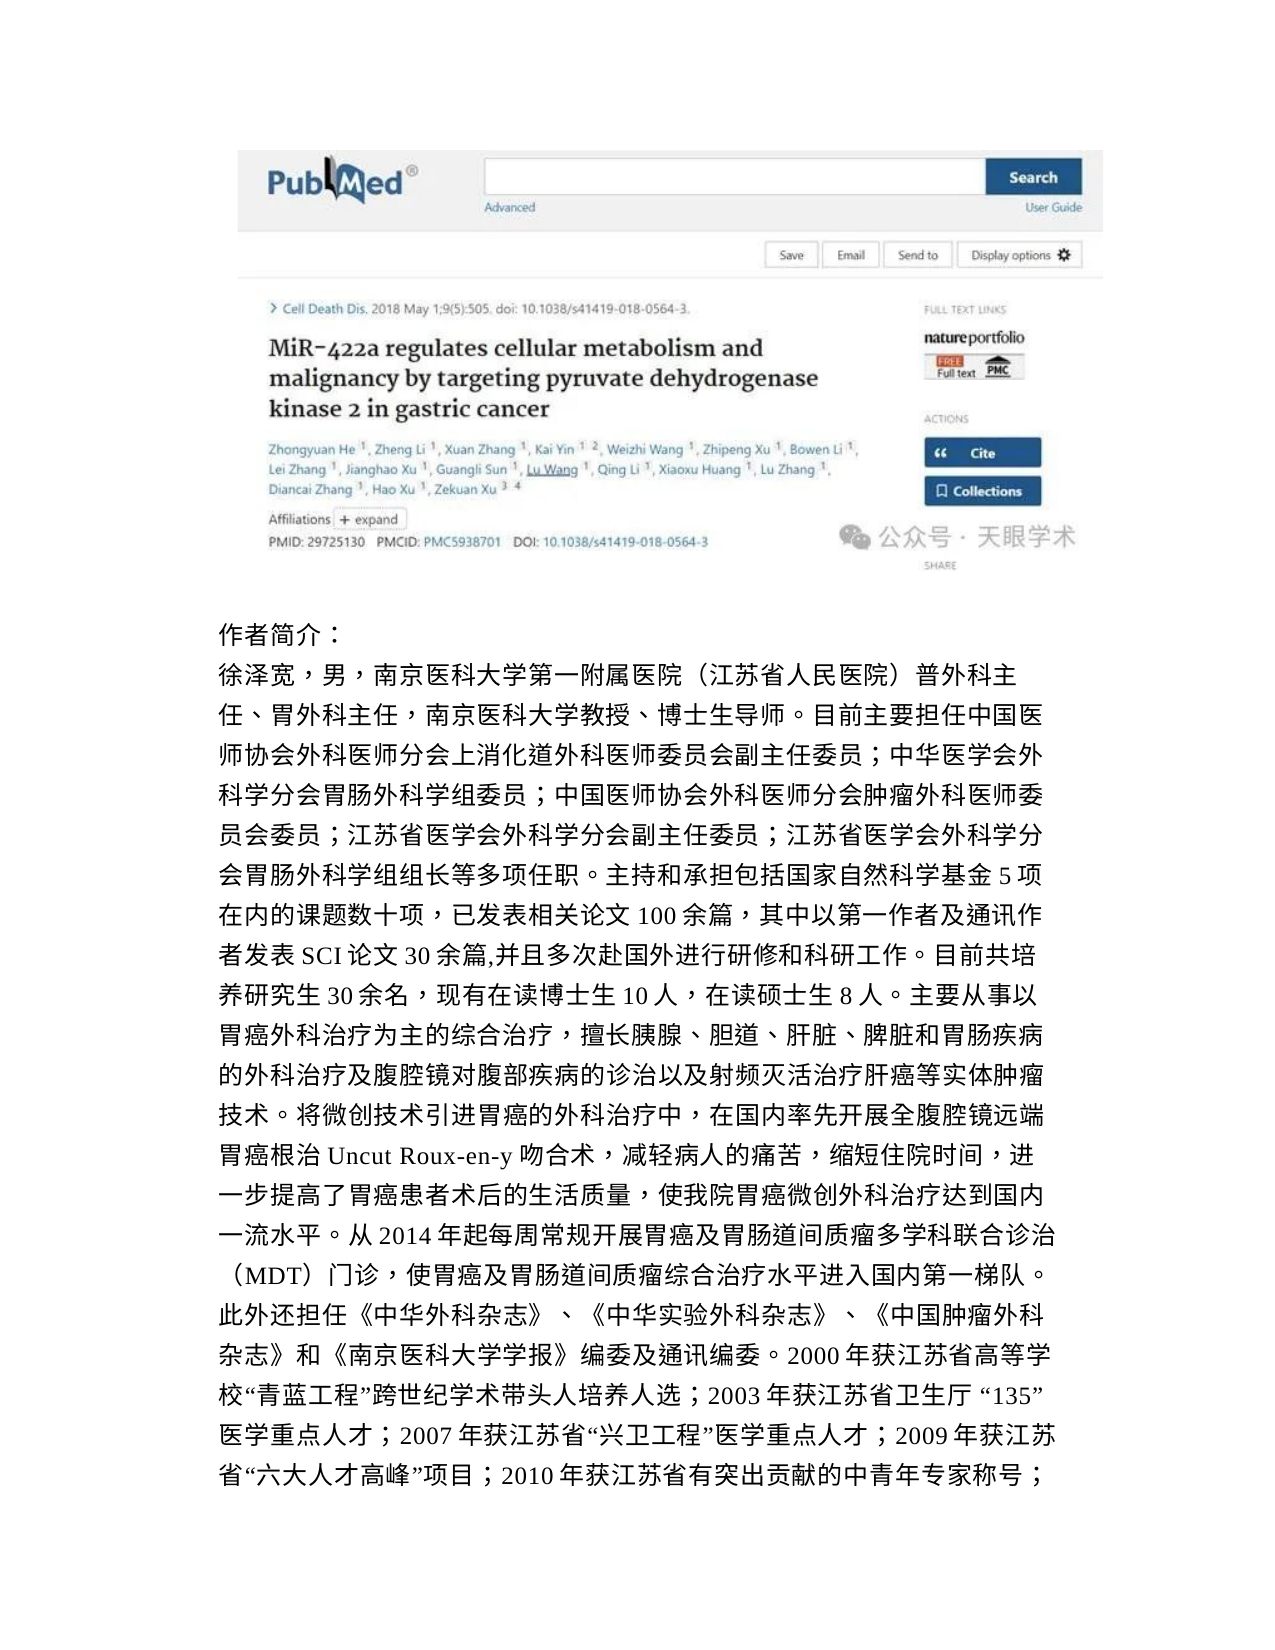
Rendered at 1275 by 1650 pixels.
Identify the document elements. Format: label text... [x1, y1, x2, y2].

picture [237, 150, 1104, 572]
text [219, 652, 1056, 1492]
text 作者简介： [219, 612, 1056, 652]
